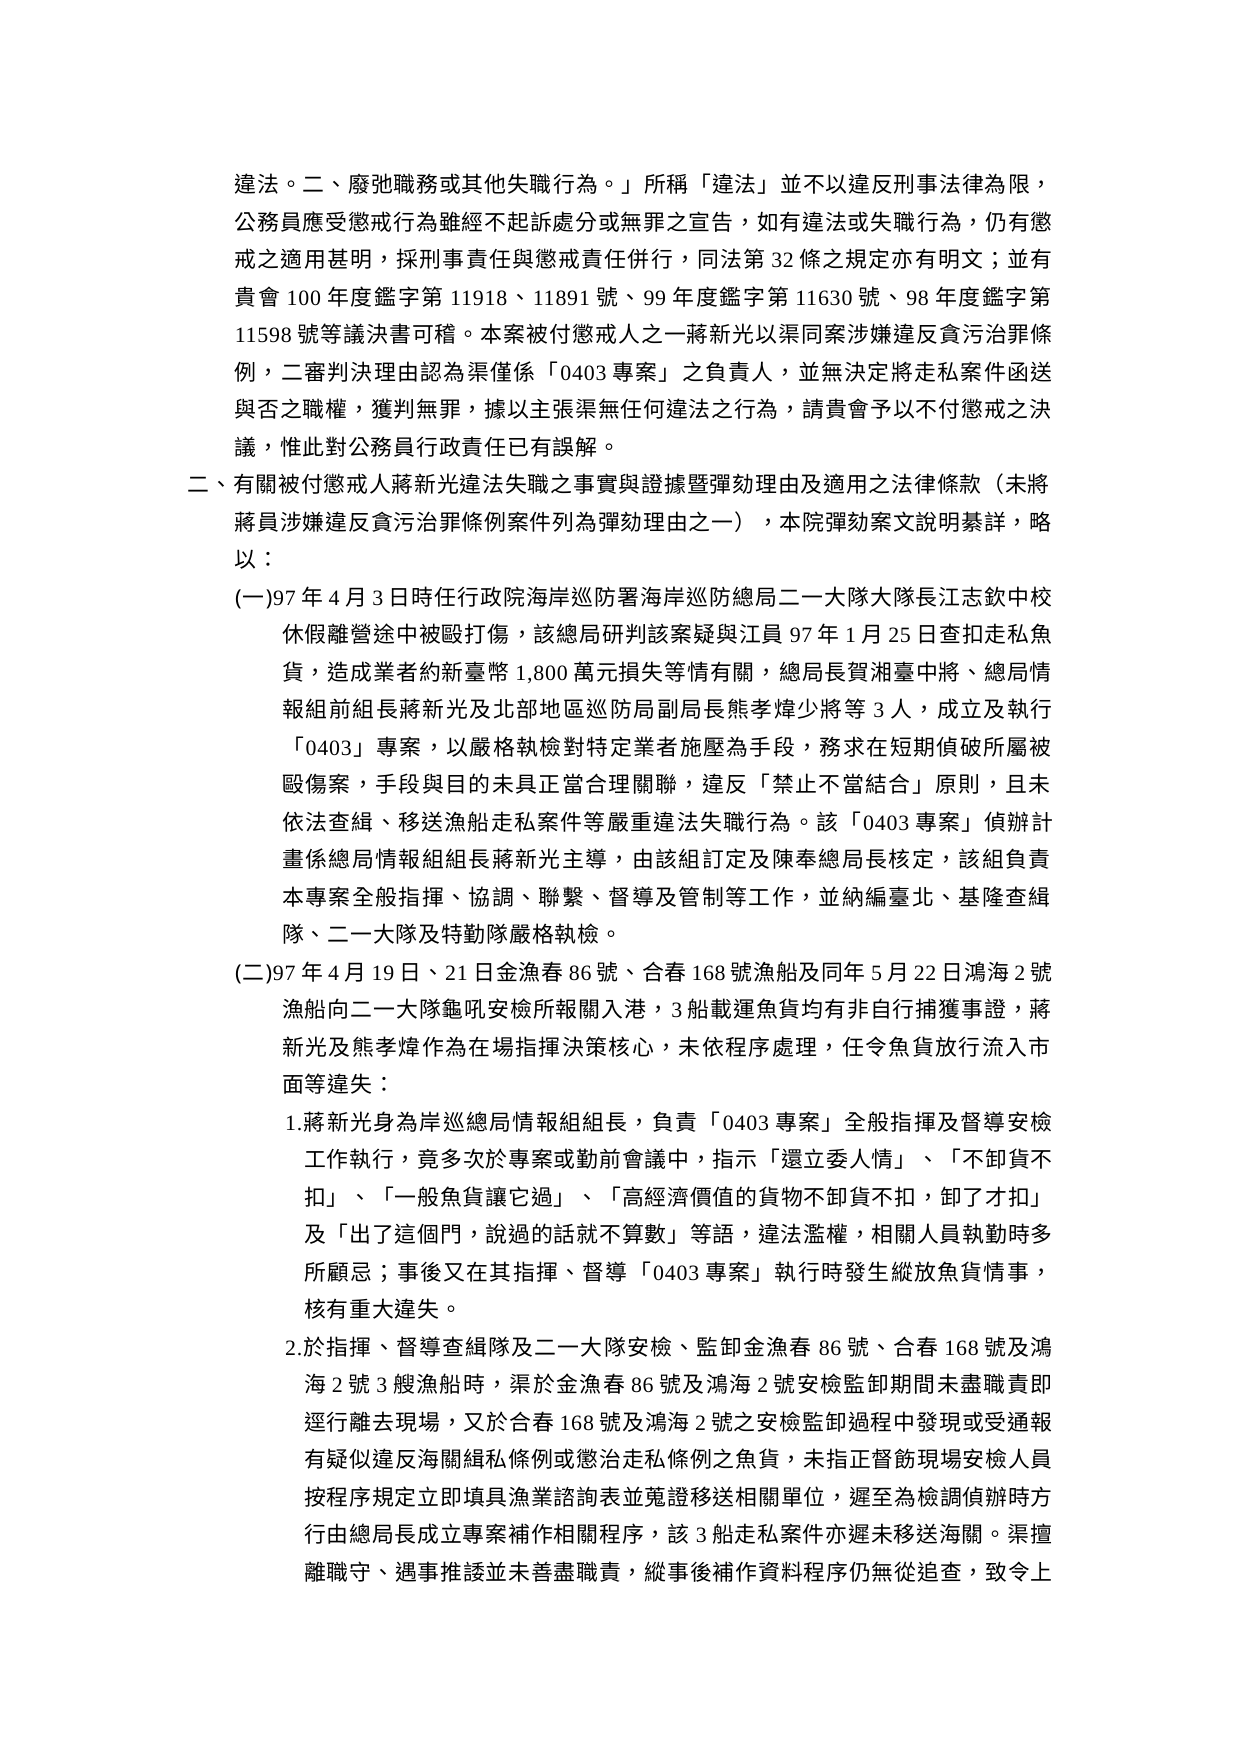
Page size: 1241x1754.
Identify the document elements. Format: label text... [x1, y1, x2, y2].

text (一)時任行政院海岸巡防署海岸巡防總局二一大隊大隊長江志欽中校休假離營途中被毆打傷，該總局研判該案疑與江員查扣走私魚貨，造成業者約新臺幣1,800萬元損失等情有關，總局長賀湘臺中將、總局情報組前組長蔣新光及北部地區巡防局副局長熊孝煒少將等3人，成立及執行「0403」專案，以嚴格執檢對特定業者施壓為手段，務求在短期偵破所屬被毆傷案，手段與目的未具正當合理關聯，違反「禁止不當結合」原則，且未依法查緝、移送漁船走私案件等嚴重違法失職行為。該「0403專案」偵辦計畫係總局情報組組長蔣新光主導，由該組訂定及陳奉總局長核定，該組負責本專案全般指揮、協調、聯繫、督導及管制等工作，並納編臺北、基隆查緝隊、二一大隊及特勤隊嚴格執檢。 [235, 577, 1053, 952]
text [285, 1327, 1053, 1589]
text 二、有關被付懲戒人蔣新光違法失職之事實與證據暨彈劾理由及適用之法律條款（未將蔣員涉嫌違反貪污治罪條例案件列為彈劾理由之一），本院彈劾案文說明綦詳，略以： [187, 464, 1053, 577]
text (二)、21日金漁春86號、合春168號漁船及同年5月22日鴻海2號漁船向二一大隊龜吼安檢所報關入港，3船載運魚貨均有非自行捕獲事證，蔣新光及熊孝煒作為在場指揮決策核心，未依程序處理，任令魚貨放行流入市面等違失： [235, 952, 1053, 1102]
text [187, 164, 1053, 464]
text 1.蔣新光身為岸巡總局情報組組長，負責「0403專案」全般指揮及督導安檢工作執行，竟多次於專案或勤前會議中，指示「還立委人情」、「不卸貨不扣」、「一般魚貨讓它過」、「高經濟價值的貨物不卸貨不扣，卸了才扣」及「出了這個門，說過的話就不算數」等語，違法濫權，相關人員執勤時多所顧忌；事後又在其指揮、督導「0403專案」執行時發生縱放魚貨情事，核有重大違失。 [285, 1102, 1053, 1327]
